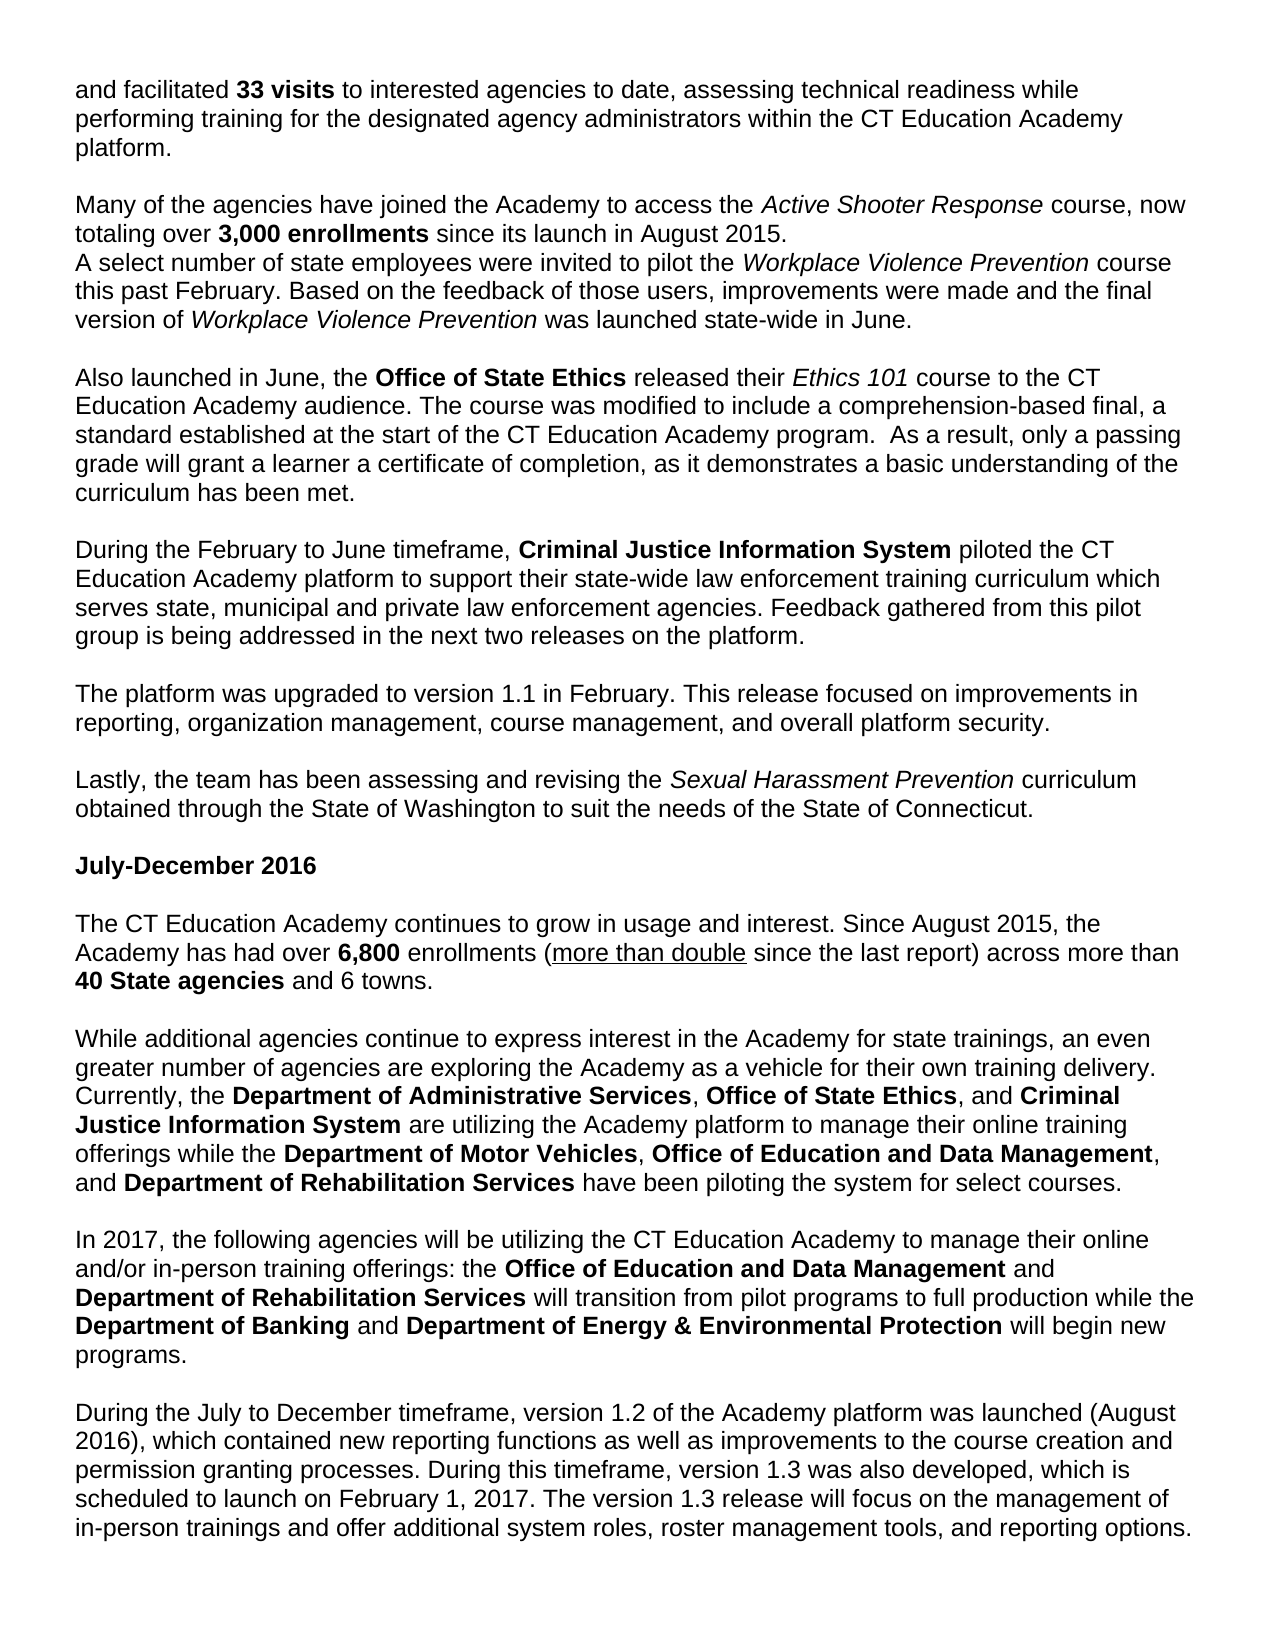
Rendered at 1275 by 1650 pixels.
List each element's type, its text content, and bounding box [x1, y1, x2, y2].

text The CT Education Academy continues to grow in usage and interest. Since August 2015, the Academy has had over 6,800 enrollments (more than double since the last report) across more than 40 State agencies and 6 towns. [75, 909, 1200, 995]
text While additional agencies continue to express interest in the Academy for state trainings, an even greater number of agencies are exploring the Academy as a vehicle for their own training delivery. Currently, the Department of Administrative Services, Office of State Ethics, and Criminal Justice Information System are utilizing the Academy platform to manage their online training offerings while the Department of Motor Vehicles, Office of Education and Data Management, and Department of Rehabilitation Services have been piloting the system for select courses. [75, 1024, 1200, 1196]
text Many of the agencies have joined the Academy to access the Active Shooter Response course, now totaling over 3,000 enrollments since its launch in August 2015. [75, 190, 1200, 247]
text In 2017, the following agencies will be utilizing the CT Education Academy to manage their online and/or in-person training offerings: the Office of Education and Data Management and Department of Rehabilitation Services will transition from pilot programs to full production while the Department of Banking and Department of Energy & Environmental Protection will begin new programs. [75, 1225, 1200, 1369]
text During the February to June timeframe, Criminal Justice Information System piloted the CT Education Academy platform to support their state-wide law enforcement training curriculum which serves state, municipal and private law enforcement agencies. Feedback gathered from this pilot group is being addressed in the next two releases on the platform. [75, 535, 1200, 650]
text During the July to December timeframe, version 1.2 of the Academy platform was launched (August 2016), which contained new reporting functions as well as improvements to the course creation and permission granting processes. During this timeframe, version 1.3 was also developed, which is scheduled to launch on February 1, 2017. The version 1.3 release will focus on the management of in-person trainings and offer additional system roles, roster management tools, and reporting options. [75, 1397, 1200, 1541]
text A select number of state employees were invited to pilot the Workplace Violence Prevention course this past February. Based on the feedback of those users, improvements were made and the final version of Workplace Violence Prevention was launched state-wide in June. [75, 247, 1200, 334]
text The platform was upgraded to version 1.1 in February. This release focused on improvements in reporting, organization management, course management, and overall platform security. [75, 679, 1200, 736]
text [75, 75, 1200, 161]
text Also launched in June, the Office of State Ethics released their Ethics 101 course to the CT Education Academy audience. The course was modified to include a comprehension-based final, a standard established at the start of the CT Education Academy program. As a result, only a passing grade will grant a learner a certificate of completion, as it demonstrates a basic understanding of the curriculum has been met. [75, 362, 1200, 506]
text Lastly, the team has been assessing and revising the Sexual Harassment Prevention curriculum obtained through the State of Washington to suit the needs of the State of Connecticut. [75, 765, 1200, 822]
text July-December 2016 [75, 851, 1200, 880]
